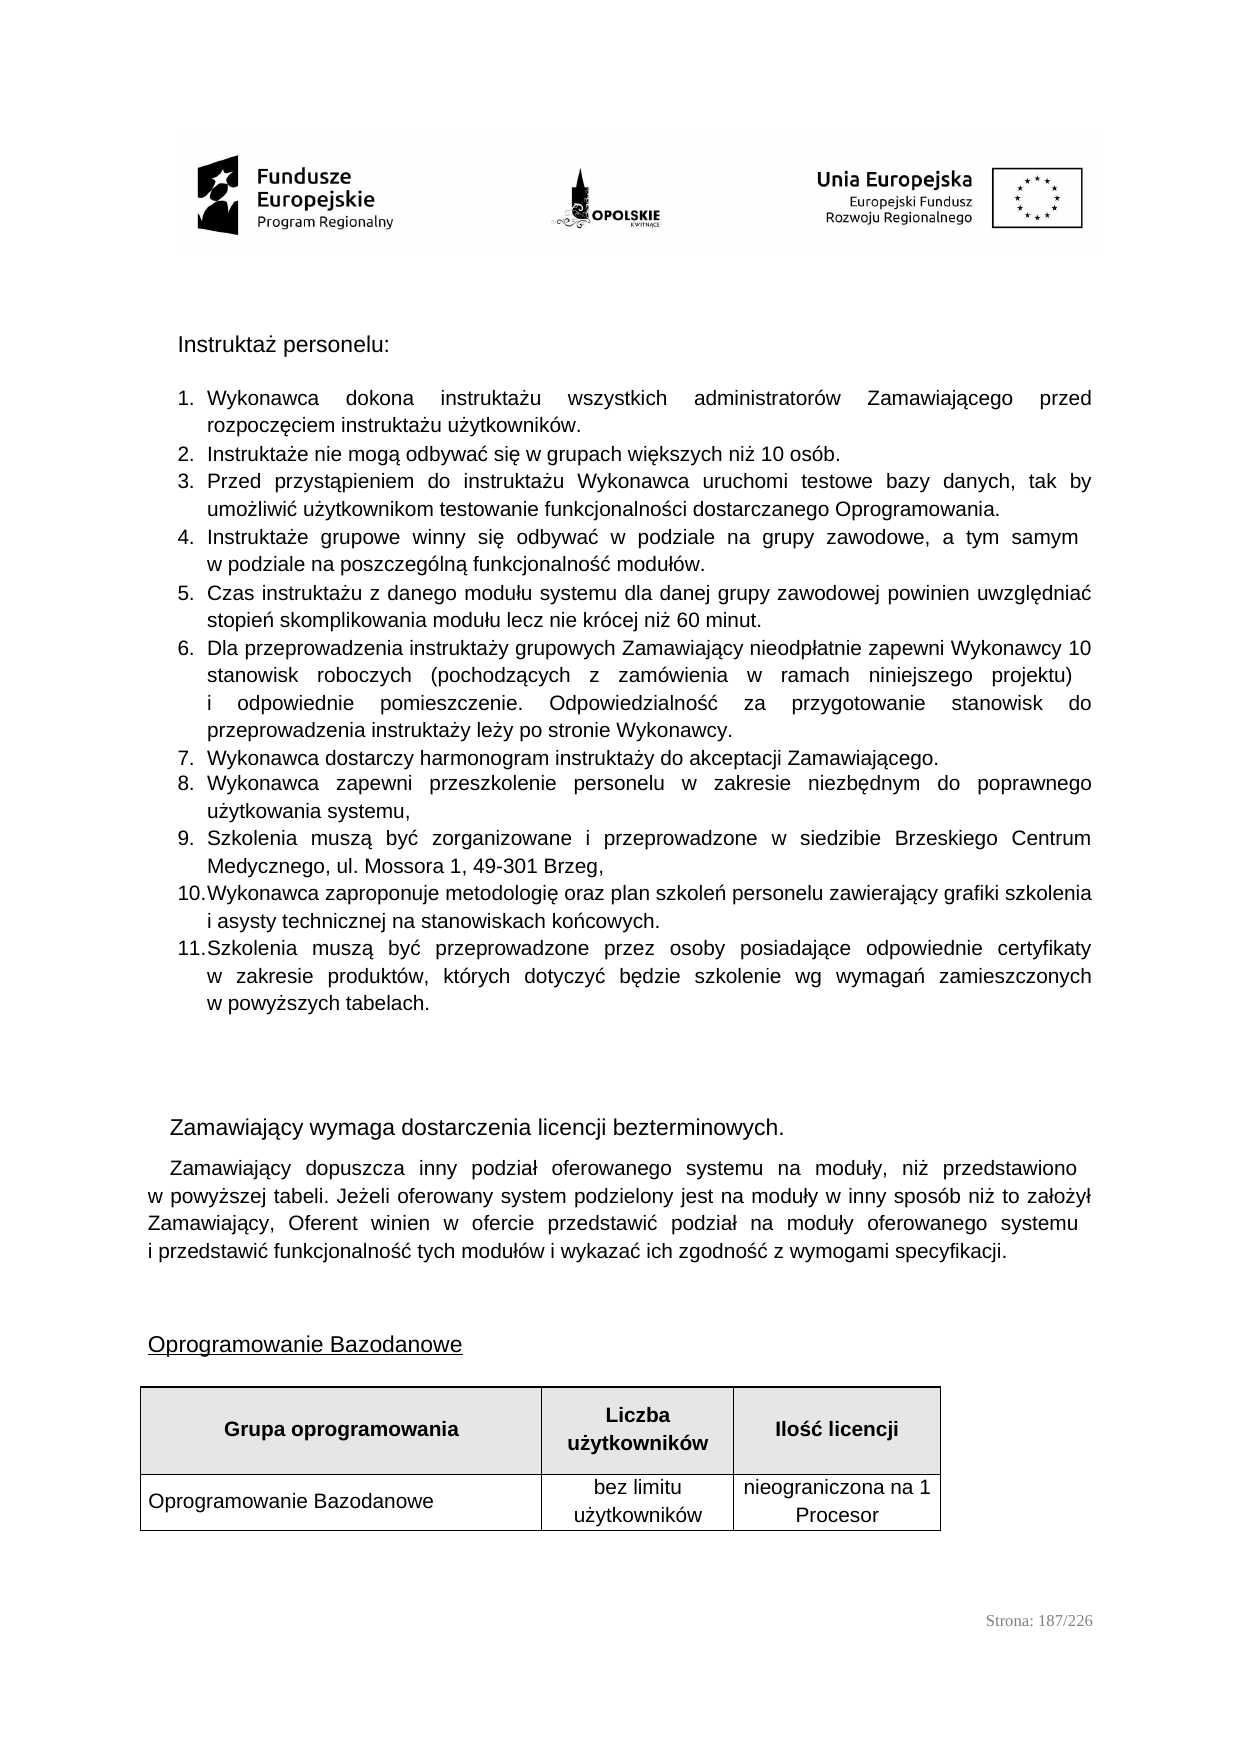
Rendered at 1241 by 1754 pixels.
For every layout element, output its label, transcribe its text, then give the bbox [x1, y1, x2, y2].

list Przed przystąpieniem do instruktażu Wykonawca uruchomi testowe bazy danych, tak by umożliwić użytkownikom testowanie funkcjonalności dostarczanego Oprogramowania. [177, 467, 1092, 522]
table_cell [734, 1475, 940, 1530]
list Szkolenia muszą być przeprowadzone przez osoby posiadające odpowiednie certyfikaty w zakresie produktów, których dotyczyć będzie szkolenie wg wymagań zamieszczonych w powyższych tabelach. [177, 936, 1092, 1015]
text Instruktaż personelu: [148, 330, 1092, 358]
list Dla przeprowadzenia instruktaży grupowych Zamawiający nieodpłatnie zapewni Wykonawcy 10 stanowisk roboczych (pochodzących z zamówienia w ramach niniejszego projektu) i odpowiednie pomieszczenie. Odpowiedzialność za przygotowanie stanowisk do przeprowadzenia instruktaży leży po stronie Wykonawcy. [177, 633, 1092, 743]
list Wykonawca zapewni przeszkolenie personelu w zakresie niezbędnym do poprawnego użytkowania systemu, [177, 771, 1092, 822]
text Zamawiający dopuszcza inny podział oferowanego systemu na moduły, niż przedstawiono w powyższej tabeli. Jeżeli oferowany system podzielony jest na moduły w inny sposób niż to założył Zamawiający, Oferent winien w ofercie przedstawić podział na moduły oferowanego systemu i przedstawić funkcjonalność tych modułów i wykazać ich zgodność z wymogami specyfikacji. [148, 1156, 1092, 1263]
list Instruktaże nie mogą odbywać się w grupach większych niż 10 osób. [177, 439, 1092, 467]
list Instruktaże grupowe winny się odbywać w podziale na grupy zawodowe, a tym samym w podziale na poszczególną funkcjonalność modułów. [177, 522, 1092, 577]
picture [177, 134, 1103, 255]
list Szkolenia muszą być zorganizowane i przeprowadzone w siedzibie Brzeskiego Centrum Medycznego, ul. Mossora 1, 49-301 Brzeg, [177, 826, 1092, 877]
list Wykonawca dokona instruktażu wszystkich administratorów Zamawiającego przed rozpoczęciem instruktażu użytkowników. [177, 383, 1092, 438]
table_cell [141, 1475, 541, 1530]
text Zamawiający wymaga dostarczenia licencji bezterminowych. [148, 1113, 1092, 1140]
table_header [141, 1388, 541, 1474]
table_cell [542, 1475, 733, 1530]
list Wykonawca dostarczy harmonogram instruktaży do akceptacji Zamawiającego. [177, 743, 1092, 771]
subtitle Oprogramowanie Bazodanowe [148, 1331, 1092, 1357]
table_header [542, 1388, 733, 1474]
list Wykonawca zaproponuje metodologię oraz plan szkoleń personelu zawierający grafiki szkolenia i asysty technicznej na stanowiskach końcowych. [177, 881, 1092, 932]
list Czas instruktażu z danego modułu systemu dla danej grupy zawodowej powinien uwzględniać stopień skomplikowania modułu lecz nie krócej niż 60 minut. [177, 578, 1092, 633]
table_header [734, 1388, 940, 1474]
